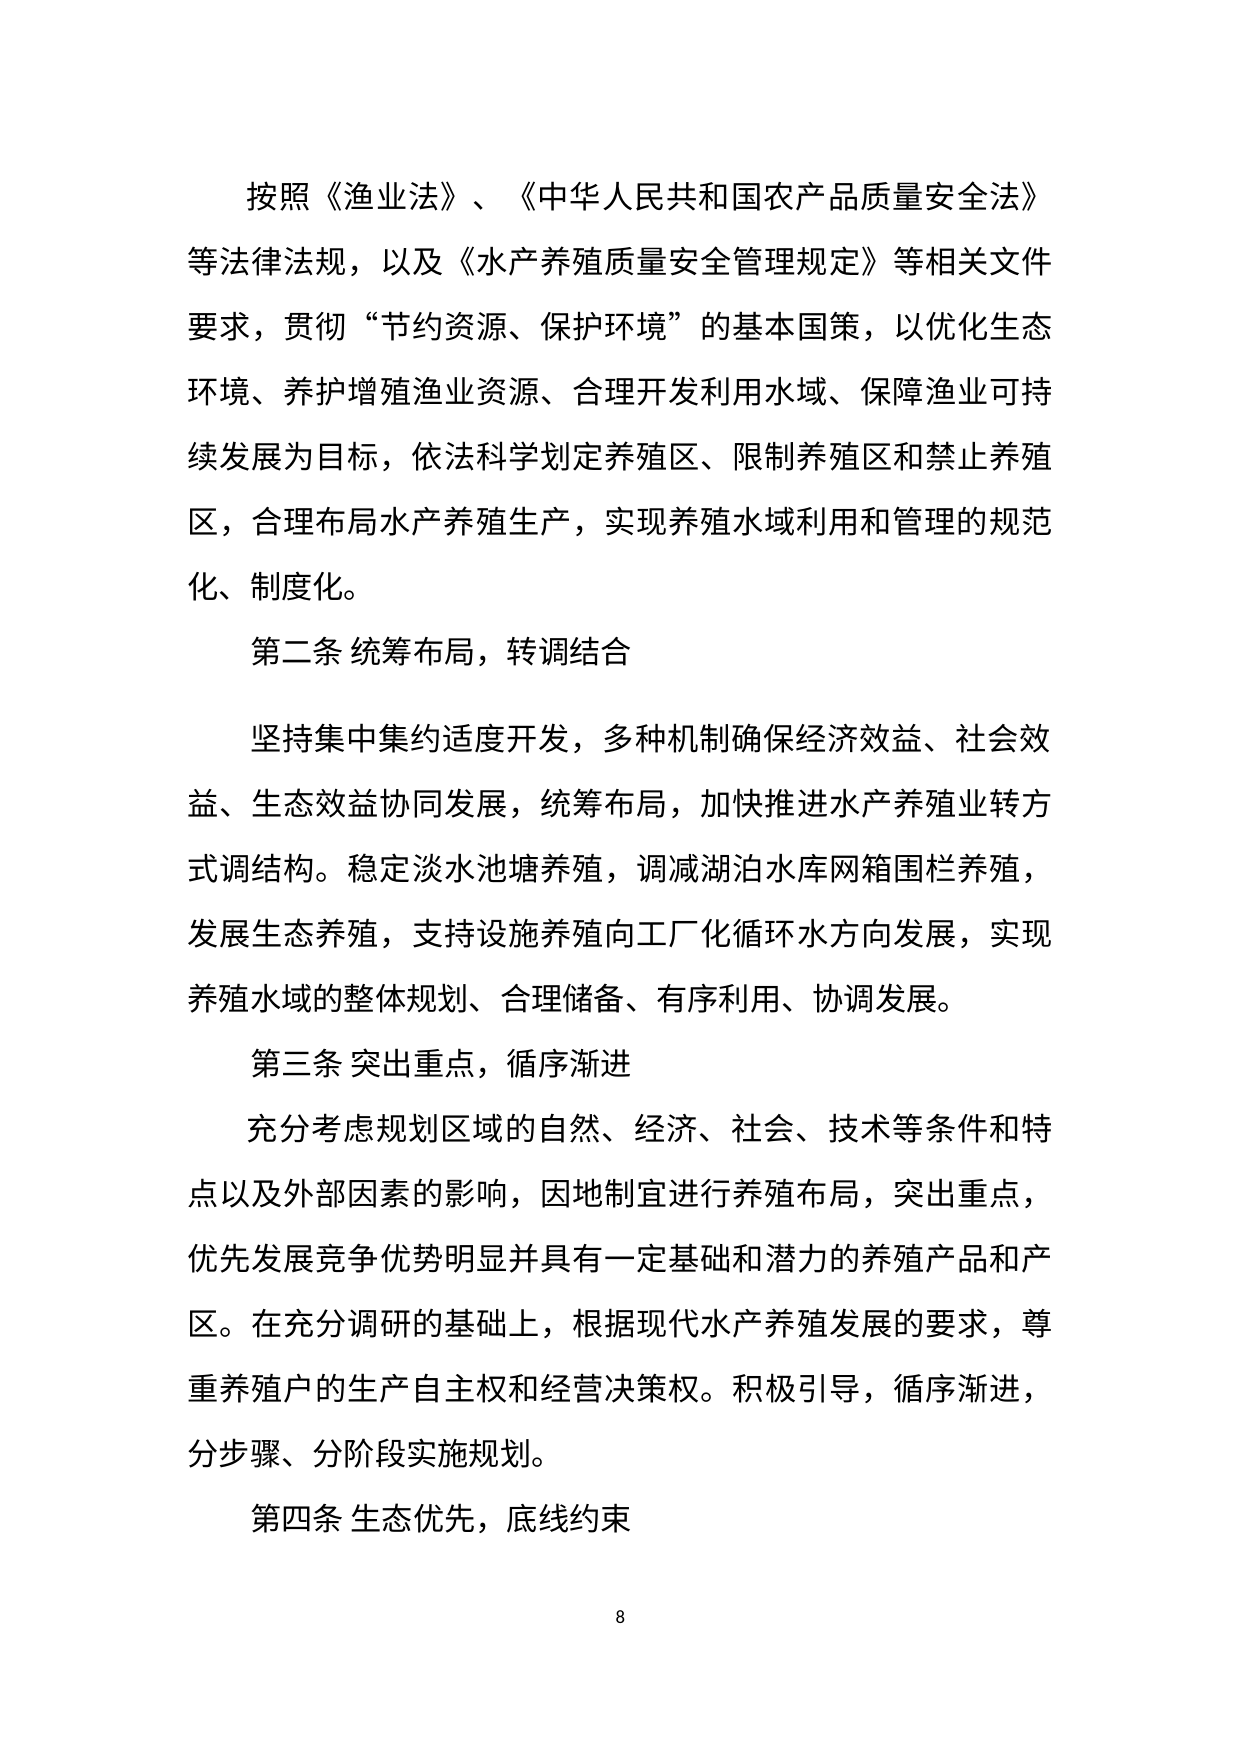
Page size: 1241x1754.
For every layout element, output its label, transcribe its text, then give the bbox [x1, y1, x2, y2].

text 第二条 统筹布局，转调结合 [187, 617, 1053, 682]
text 第三条 突出重点，循序渐进 [187, 1029, 1053, 1094]
text 坚持集中集约适度开发，多种机制确保经济效益、社会效益、生态效益协同发展，统筹布局，加快推进水产养殖业转方式调结构。稳定淡水池塘养殖，调减湖泊水库网箱围栏养殖，发展生态养殖，支持设施养殖向工厂化循环水方向发展，实现养殖水域的整体规划、合理储备、有序利用、协调发展。 [187, 704, 1053, 1029]
text 充分考虑规划区域的自然、经济、社会、技术等条件和特点以及外部因素的影响，因地制宜进行养殖布局，突出重点，优先发展竞争优势明显并具有一定基础和潜力的养殖产品和产区。在充分调研的基础上，根据现代水产养殖发展的要求，尊重养殖户的生产自主权和经营决策权。积极引导，循序渐进，分步骤、分阶段实施规划。 [187, 1094, 1053, 1484]
text 第四条 生态优先，底线约束 [187, 1484, 1053, 1549]
text 按照《渔业法》、《中华人民共和国农产品质量安全法》等法律法规，以及《水产养殖质量安全管理规定》等相关文件要求，贯彻“节约资源、保护环境”的基本国策，以优化生态环境、养护增殖渔业资源、合理开发利用水域、保障渔业可持续发展为目标，依法科学划定养殖区、限制养殖区和禁止养殖区，合理布局水产养殖生产，实现养殖水域利用和管理的规范化、制度化。 [187, 162, 1053, 617]
